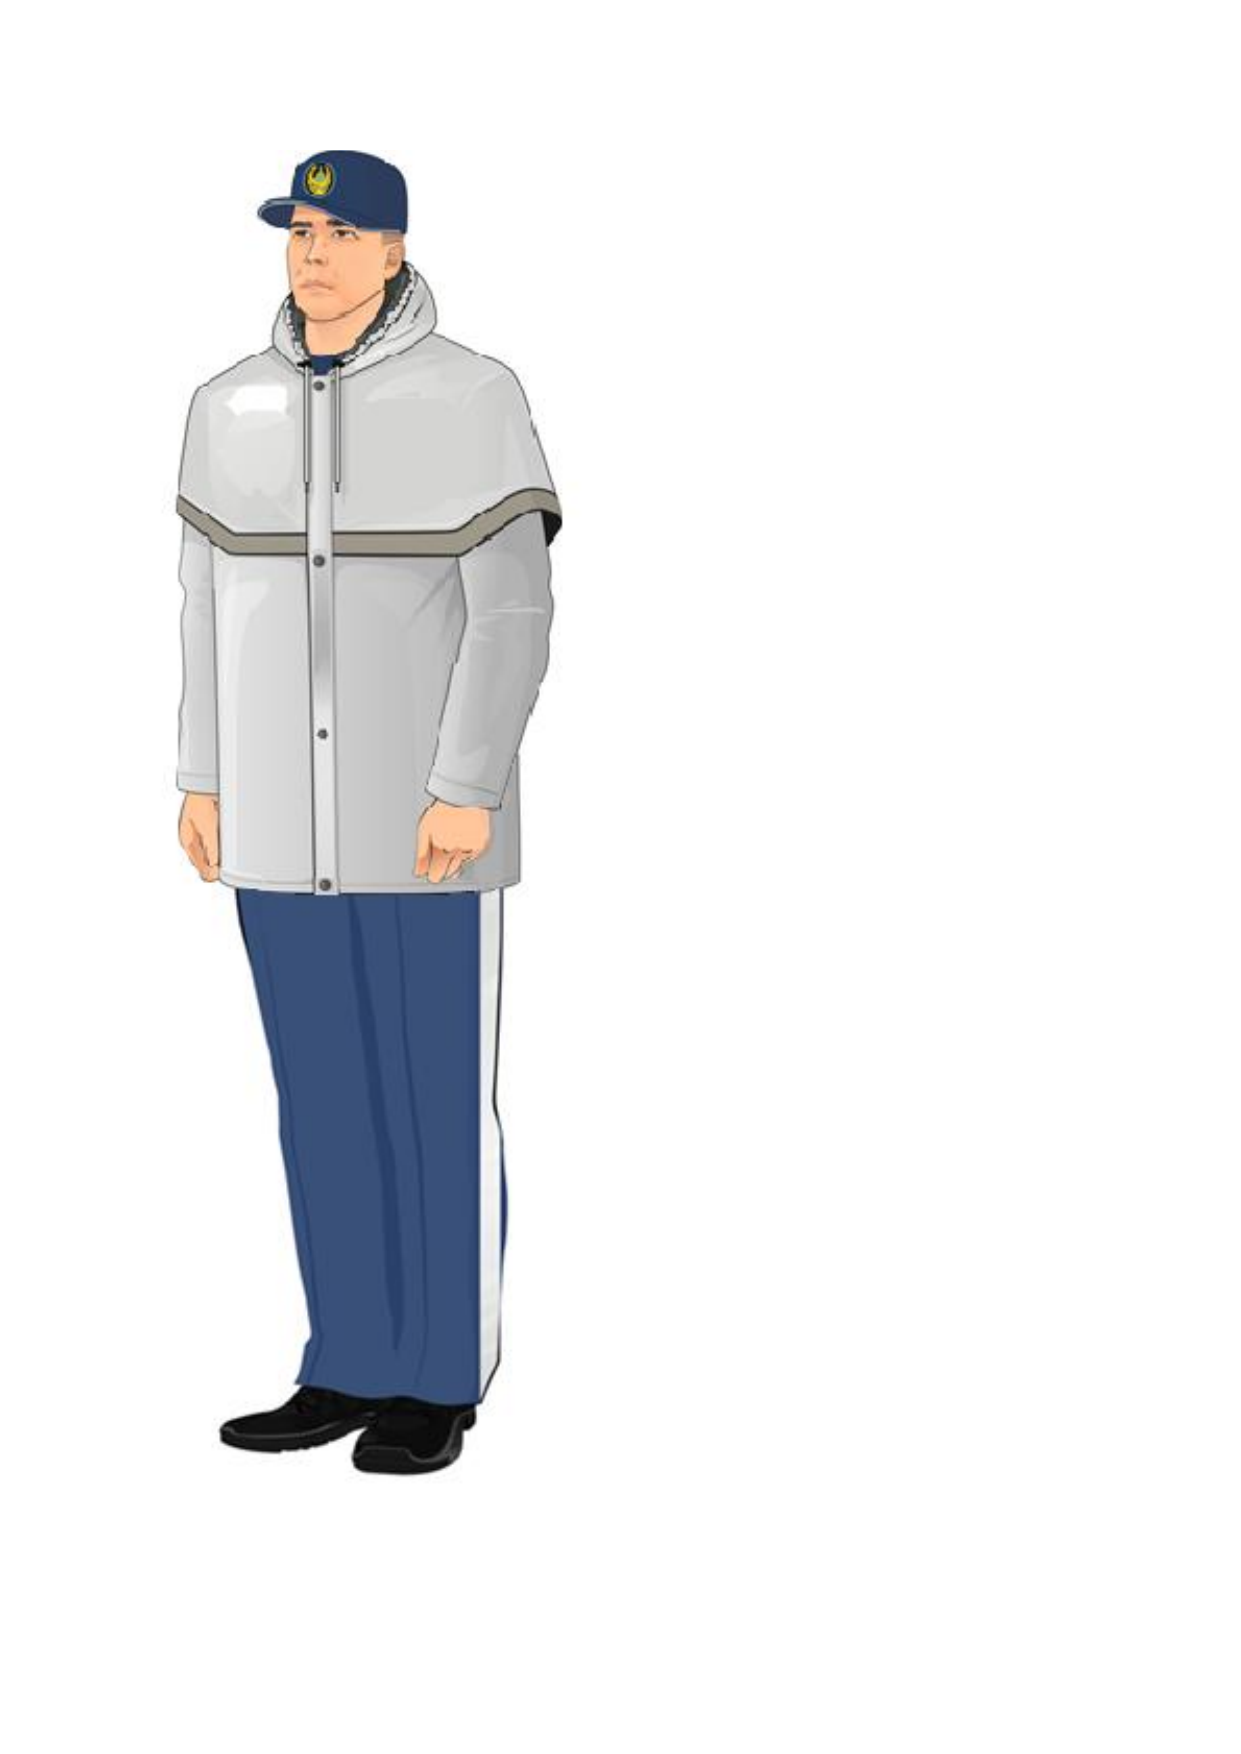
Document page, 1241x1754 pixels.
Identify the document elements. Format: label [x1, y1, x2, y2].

picture [112, 150, 598, 1494]
